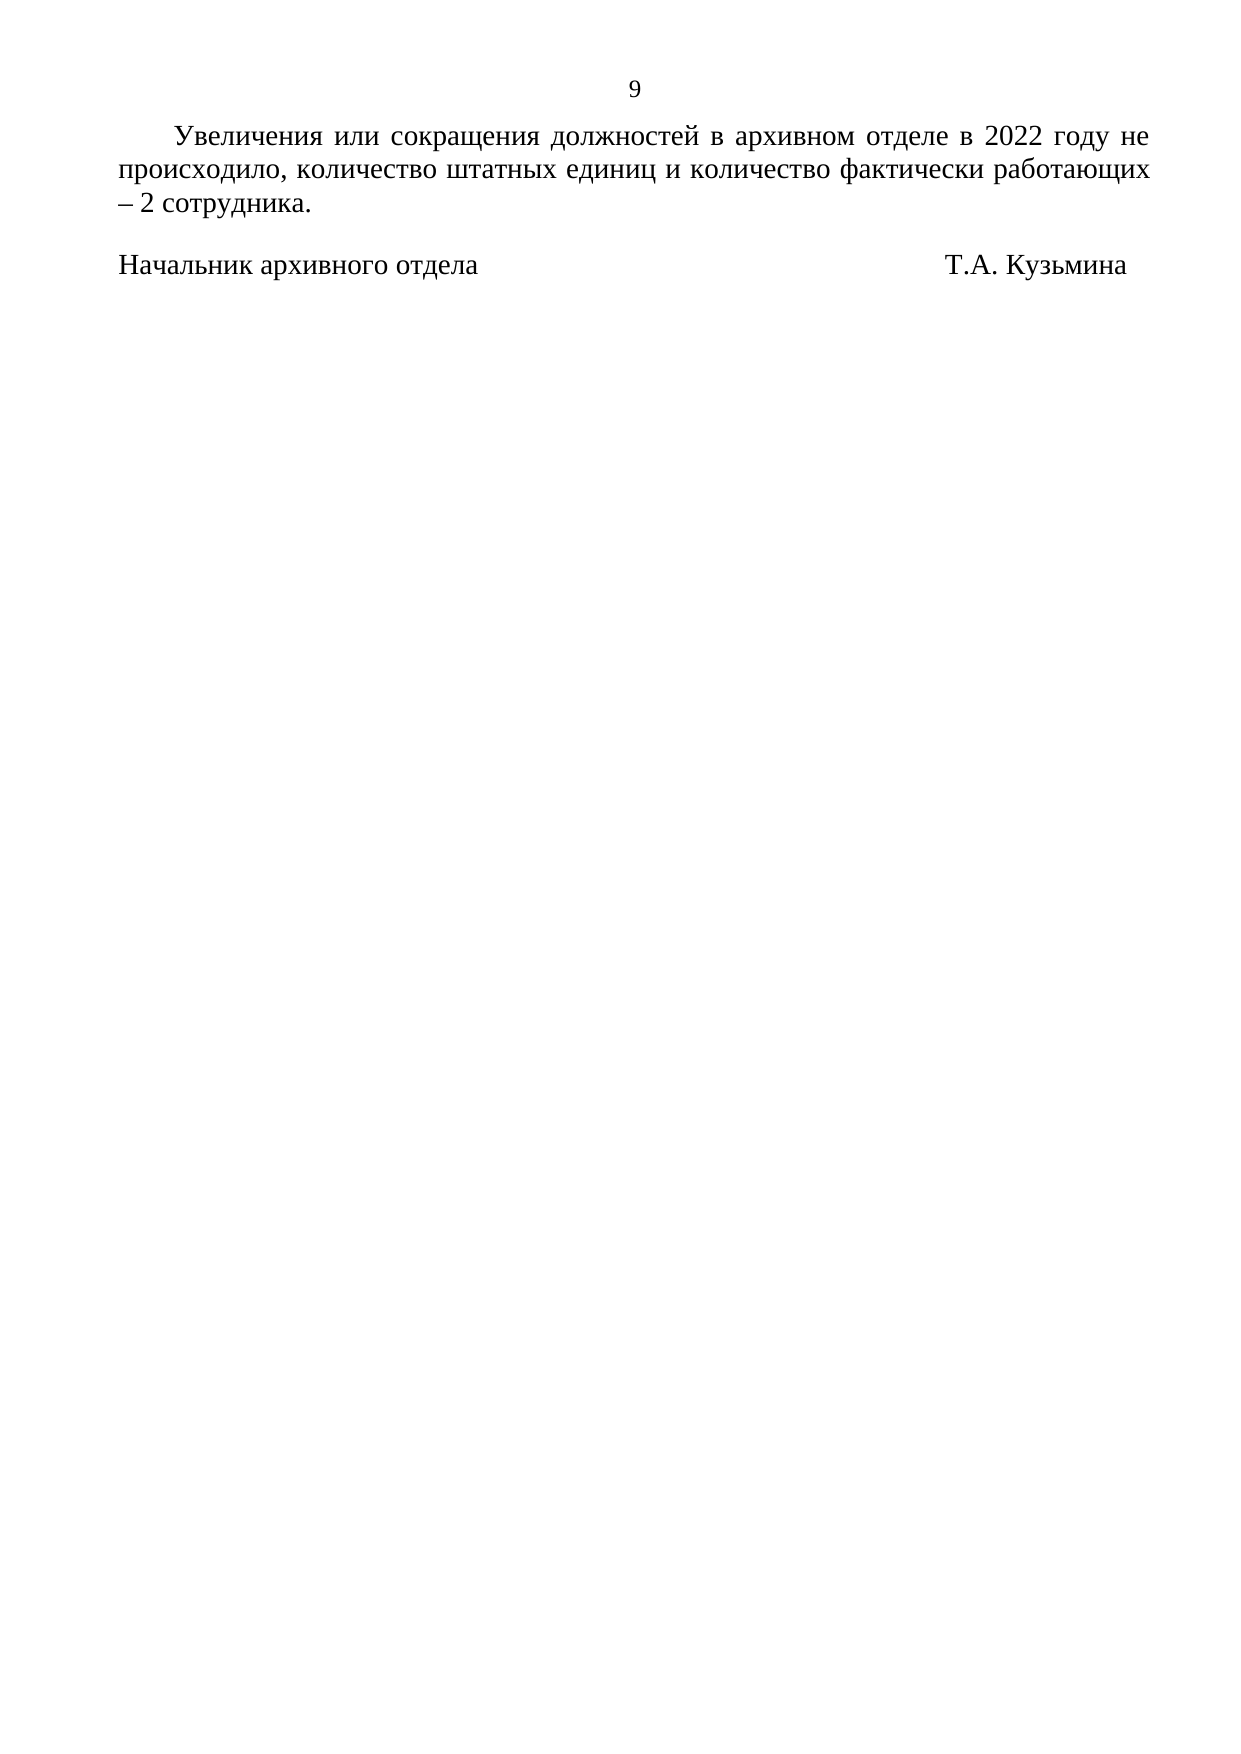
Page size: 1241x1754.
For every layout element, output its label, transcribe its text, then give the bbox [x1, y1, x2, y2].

text Увеличения или сокращения должностей в архивном отделе в 2022 году не происходило, количество штатных единиц и количество фактически работающих – 2 сотрудника. [118, 118, 1152, 219]
text Начальник архивного отдела Т.А. Кузьмина [118, 247, 1152, 281]
